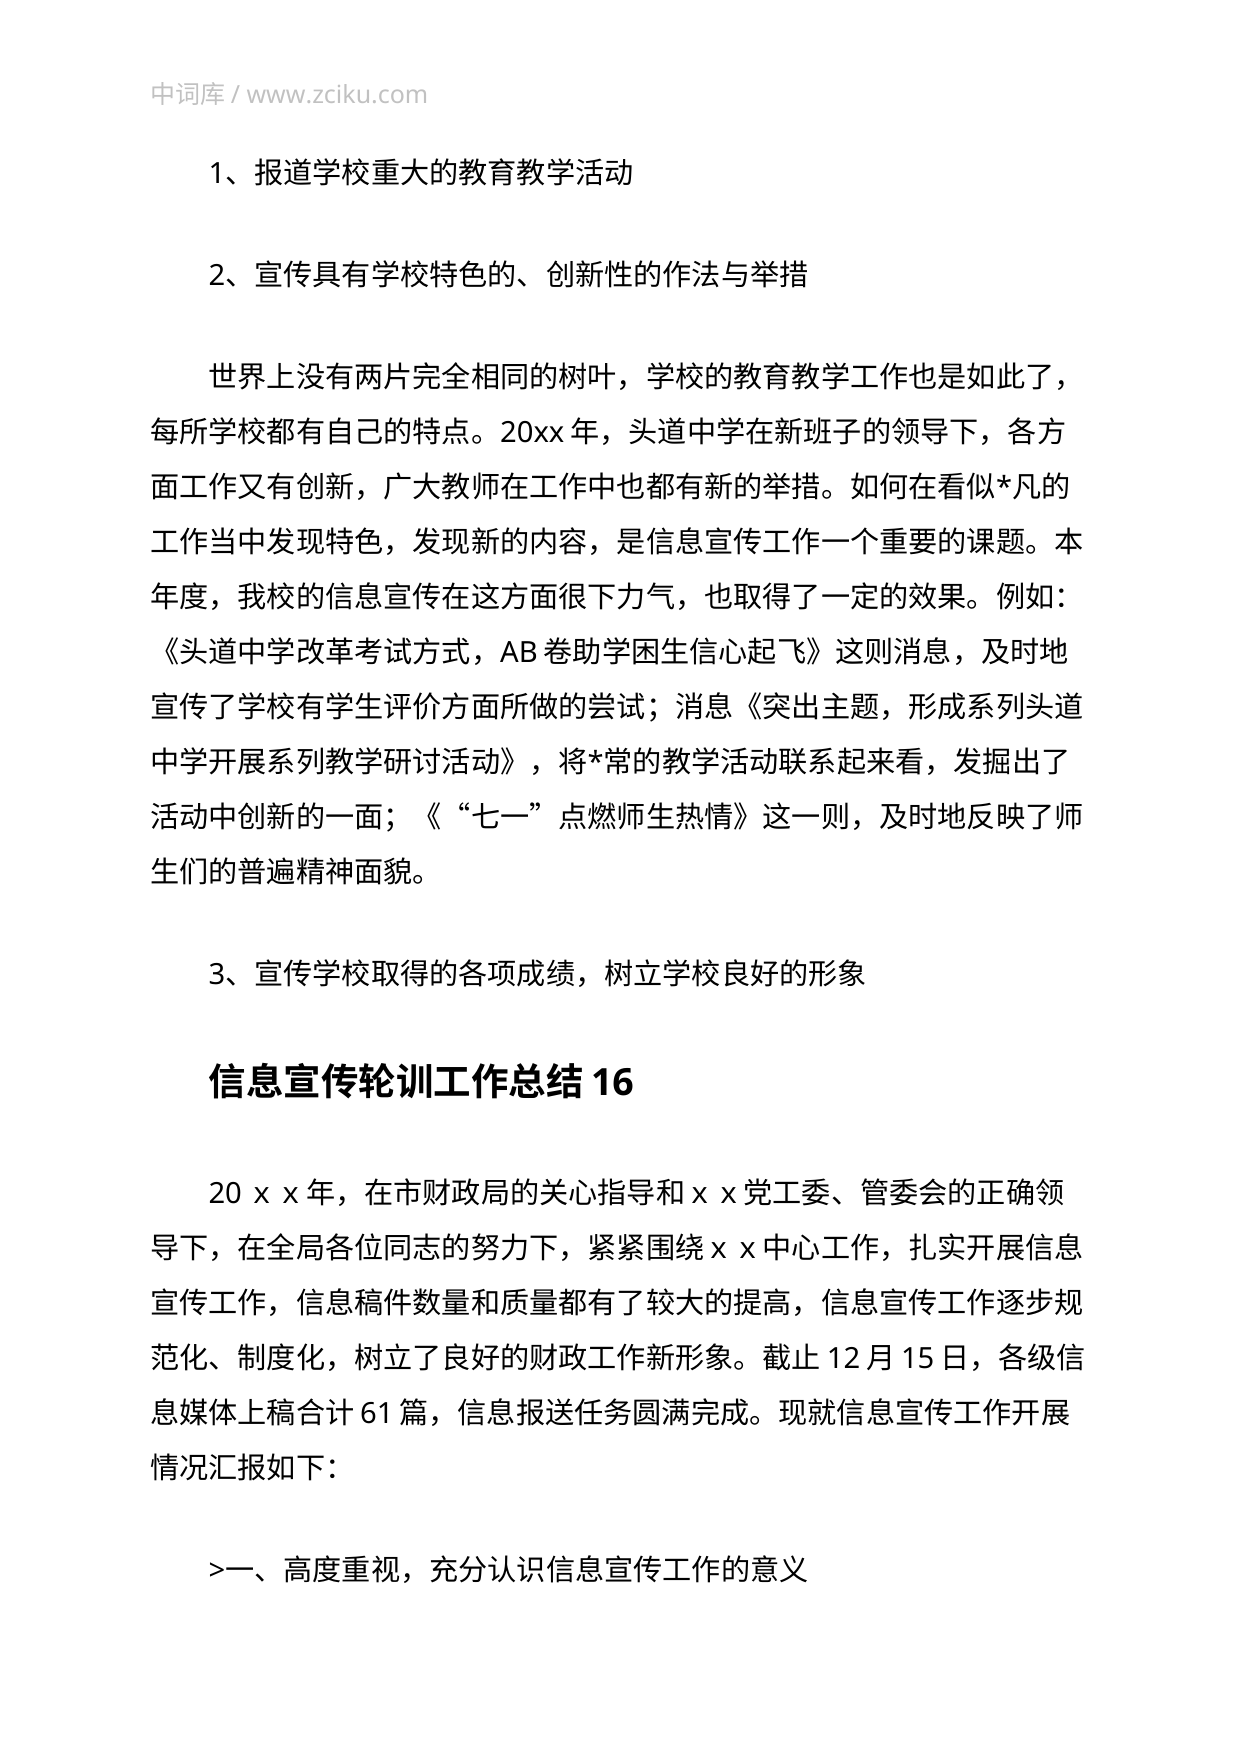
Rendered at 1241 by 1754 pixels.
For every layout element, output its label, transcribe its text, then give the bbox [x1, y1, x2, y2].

text 世界上没有两片完全相同的树叶，学校的教育教学工作也是如此了，每所学校都有自己的特点。20xx年，头道中学在新班子的领导下，各方面工作又有创新，广大教师在工作中也都有新的举措。如何在看似*凡的工作当中发现特色，发现新的内容，是信息宣传工作一个重要的课题。本年度，我校的信息宣传在这方面很下力气，也取得了一定的效果。例如：《头道中学改革考试方式，AB卷助学困生信心起飞》这则消息，及时地宣传了学校有学生评价方面所做的尝试；消息《突出主题，形成系列头道中学开展系列教学研讨活动》，将*常的教学活动联系起来看，发掘出了活动中创新的一面；《“七一”点燃师生热情》这一则，及时地反映了师生们的普遍精神面貌。 [150, 354, 1090, 891]
text 2、宣传具有学校特色的、创新性的作法与举措 [150, 252, 1090, 294]
text 3、宣传学校取得的各项成绩，树立学校良好的形象 [150, 950, 1090, 993]
text 信息宣传轮训工作总结16 [150, 1052, 1090, 1107]
text >一、高度重视，充分认识信息宣传工作的意义 [150, 1546, 1090, 1589]
text 20ｘｘ年，在市财政局的关心指导和ｘｘ党工委、管委会的正确领导下，在全局各位同志的努力下，紧紧围绕ｘｘ中心工作，扎实开展信息宣传工作，信息稿件数量和质量都有了较大的提高，信息宣传工作逐步规范化、制度化，树立了良好的财政工作新形象。截止12月15日，各级信息媒体上稿合计61篇，信息报送任务圆满完成。现就信息宣传工作开展情况汇报如下： [150, 1170, 1090, 1487]
text 1、报道学校重大的教育教学活动 [150, 150, 1090, 192]
